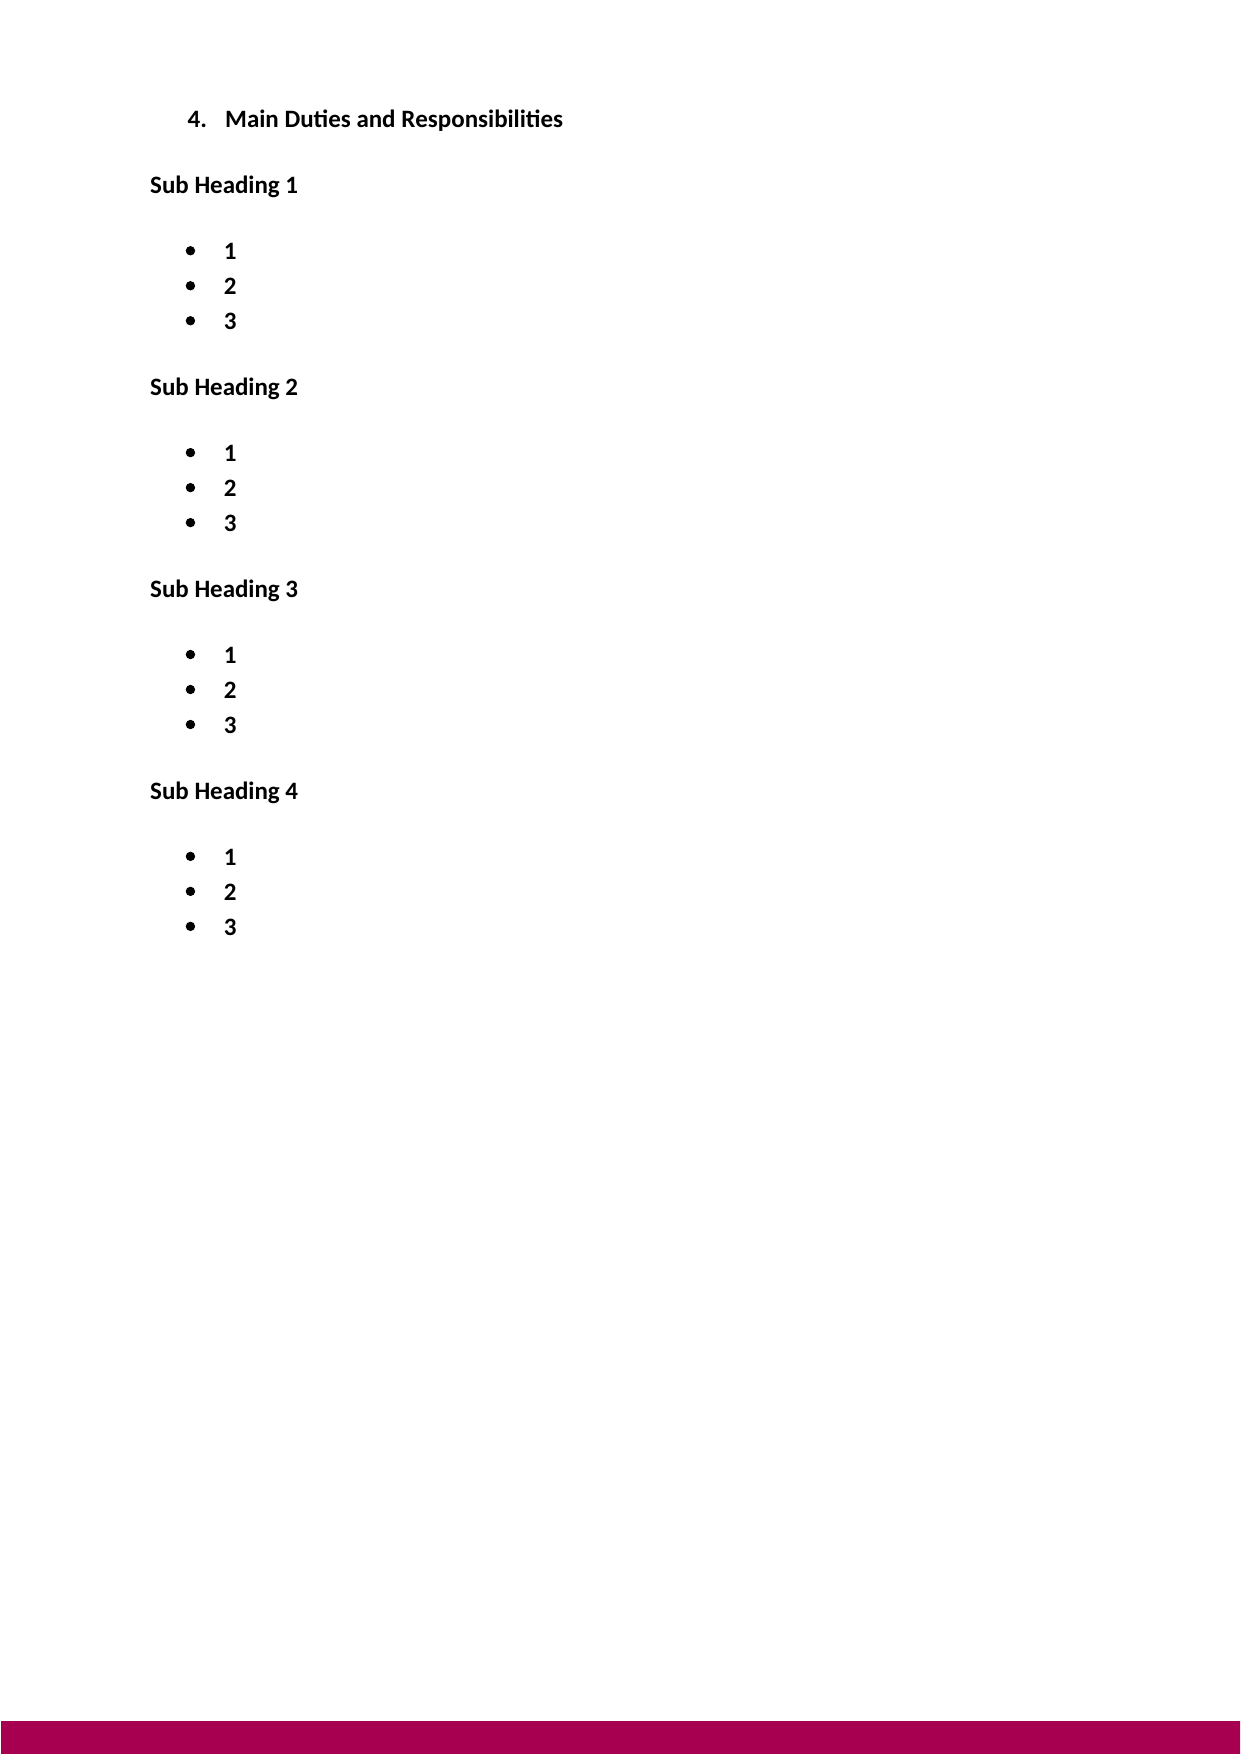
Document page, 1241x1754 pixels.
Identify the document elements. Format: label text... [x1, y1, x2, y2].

list 2 [186, 472, 1081, 503]
text Sub Heading 1 [150, 169, 1081, 200]
text Sub Heading 2 [150, 371, 1081, 402]
list 3 [186, 305, 1081, 336]
list Main Duties and Responsibilities [187, 103, 1081, 134]
list 2 [186, 674, 1081, 704]
text Sub Heading 3 [150, 573, 1081, 604]
list 3 [186, 709, 1081, 739]
list 3 [186, 911, 1081, 941]
list 1 [186, 235, 1081, 266]
list 3 [186, 507, 1081, 538]
list 2 [186, 876, 1081, 906]
list 1 [186, 841, 1081, 871]
list 1 [186, 437, 1081, 468]
list 1 [186, 639, 1081, 669]
list 2 [186, 270, 1081, 301]
text Sub Heading 4 [150, 775, 1081, 806]
